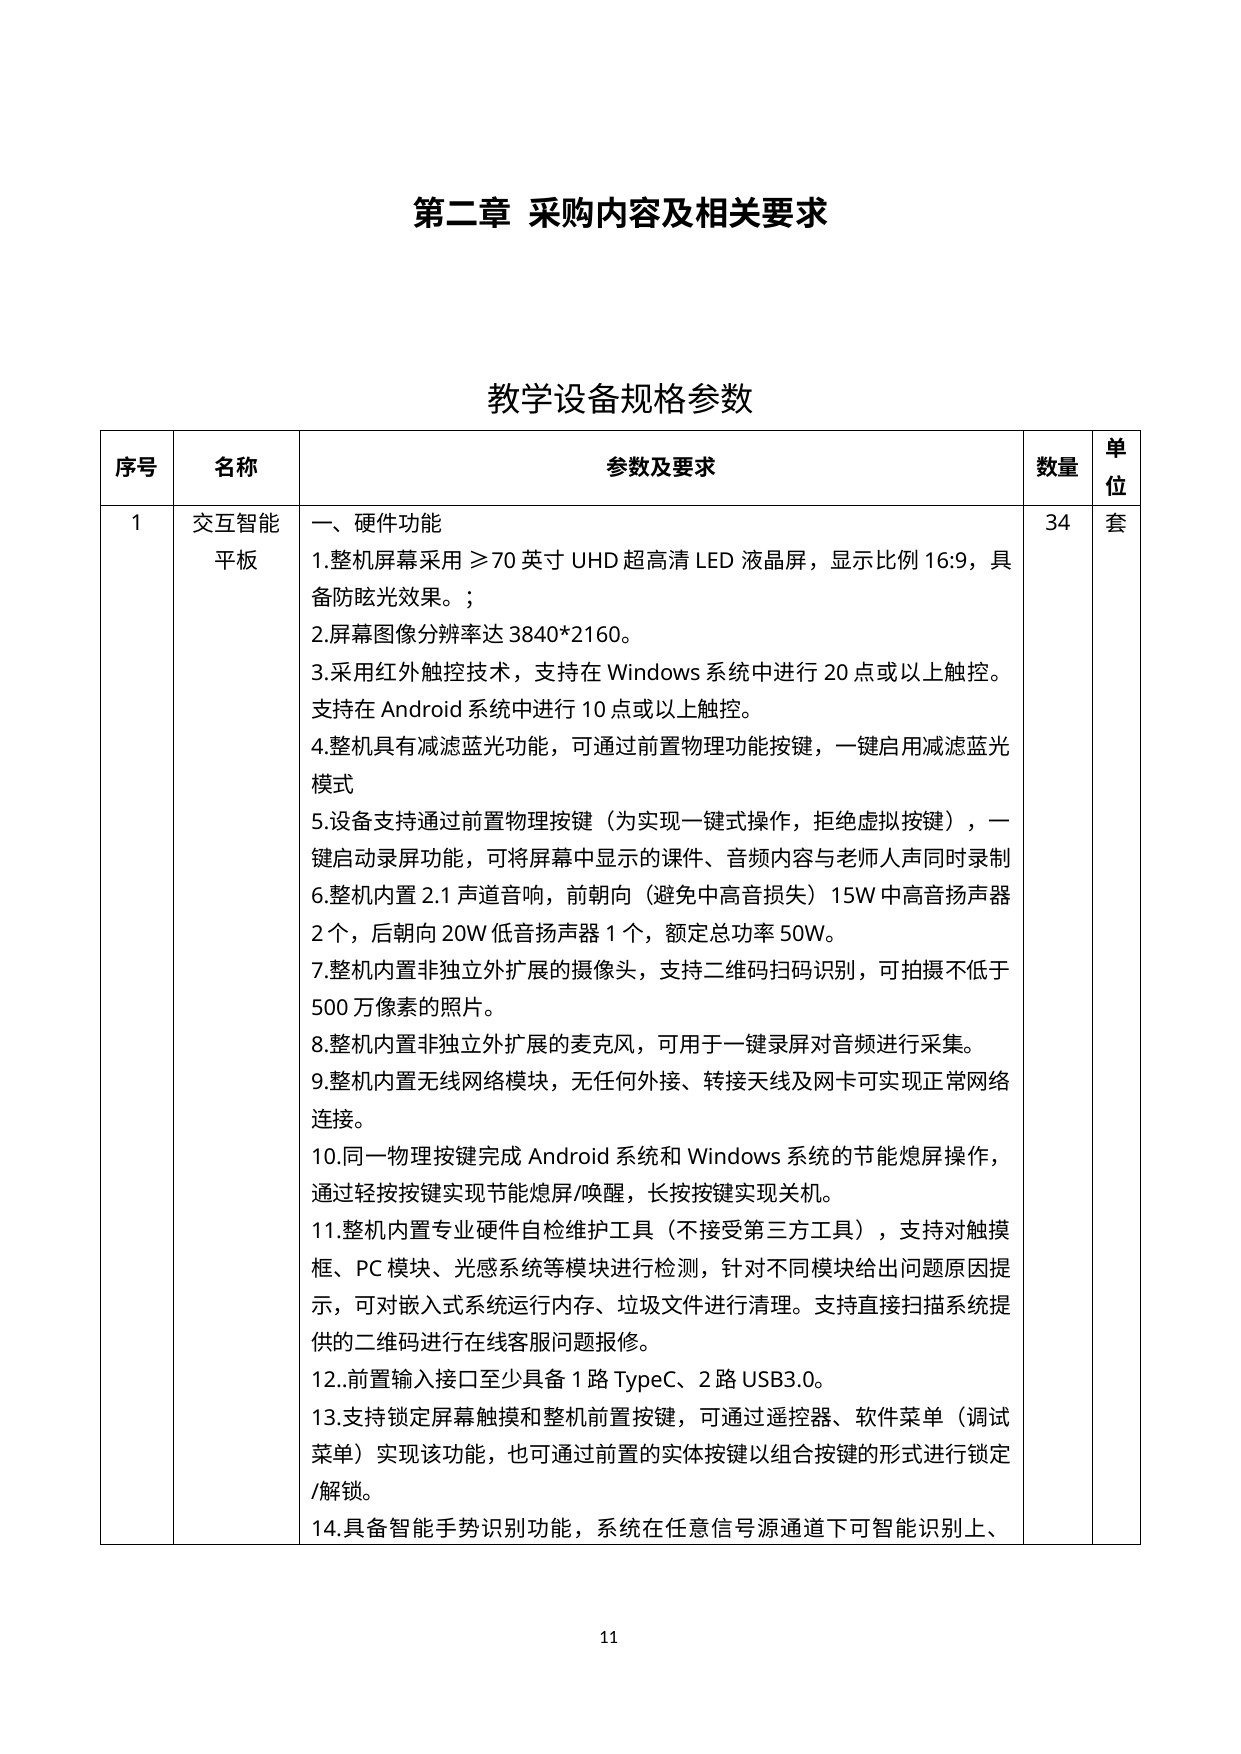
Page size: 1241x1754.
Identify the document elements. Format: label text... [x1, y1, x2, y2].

table_header 数量 [1024, 431, 1092, 504]
table_cell 交互智能平板 [174, 506, 299, 1543]
table_header 名称 [174, 431, 299, 504]
table_cell 套 [1093, 506, 1140, 1543]
table_cell 34 [1024, 506, 1092, 1543]
text 教学设备规格参数 [159, 365, 1081, 430]
table_header 参数及要求 [300, 431, 1023, 504]
table_header 序号 [101, 431, 173, 504]
list 采购内容及相关要求 [159, 178, 1081, 243]
table_cell 1 [101, 506, 173, 1543]
table_header 单位 [1093, 431, 1140, 504]
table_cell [300, 506, 1023, 1543]
